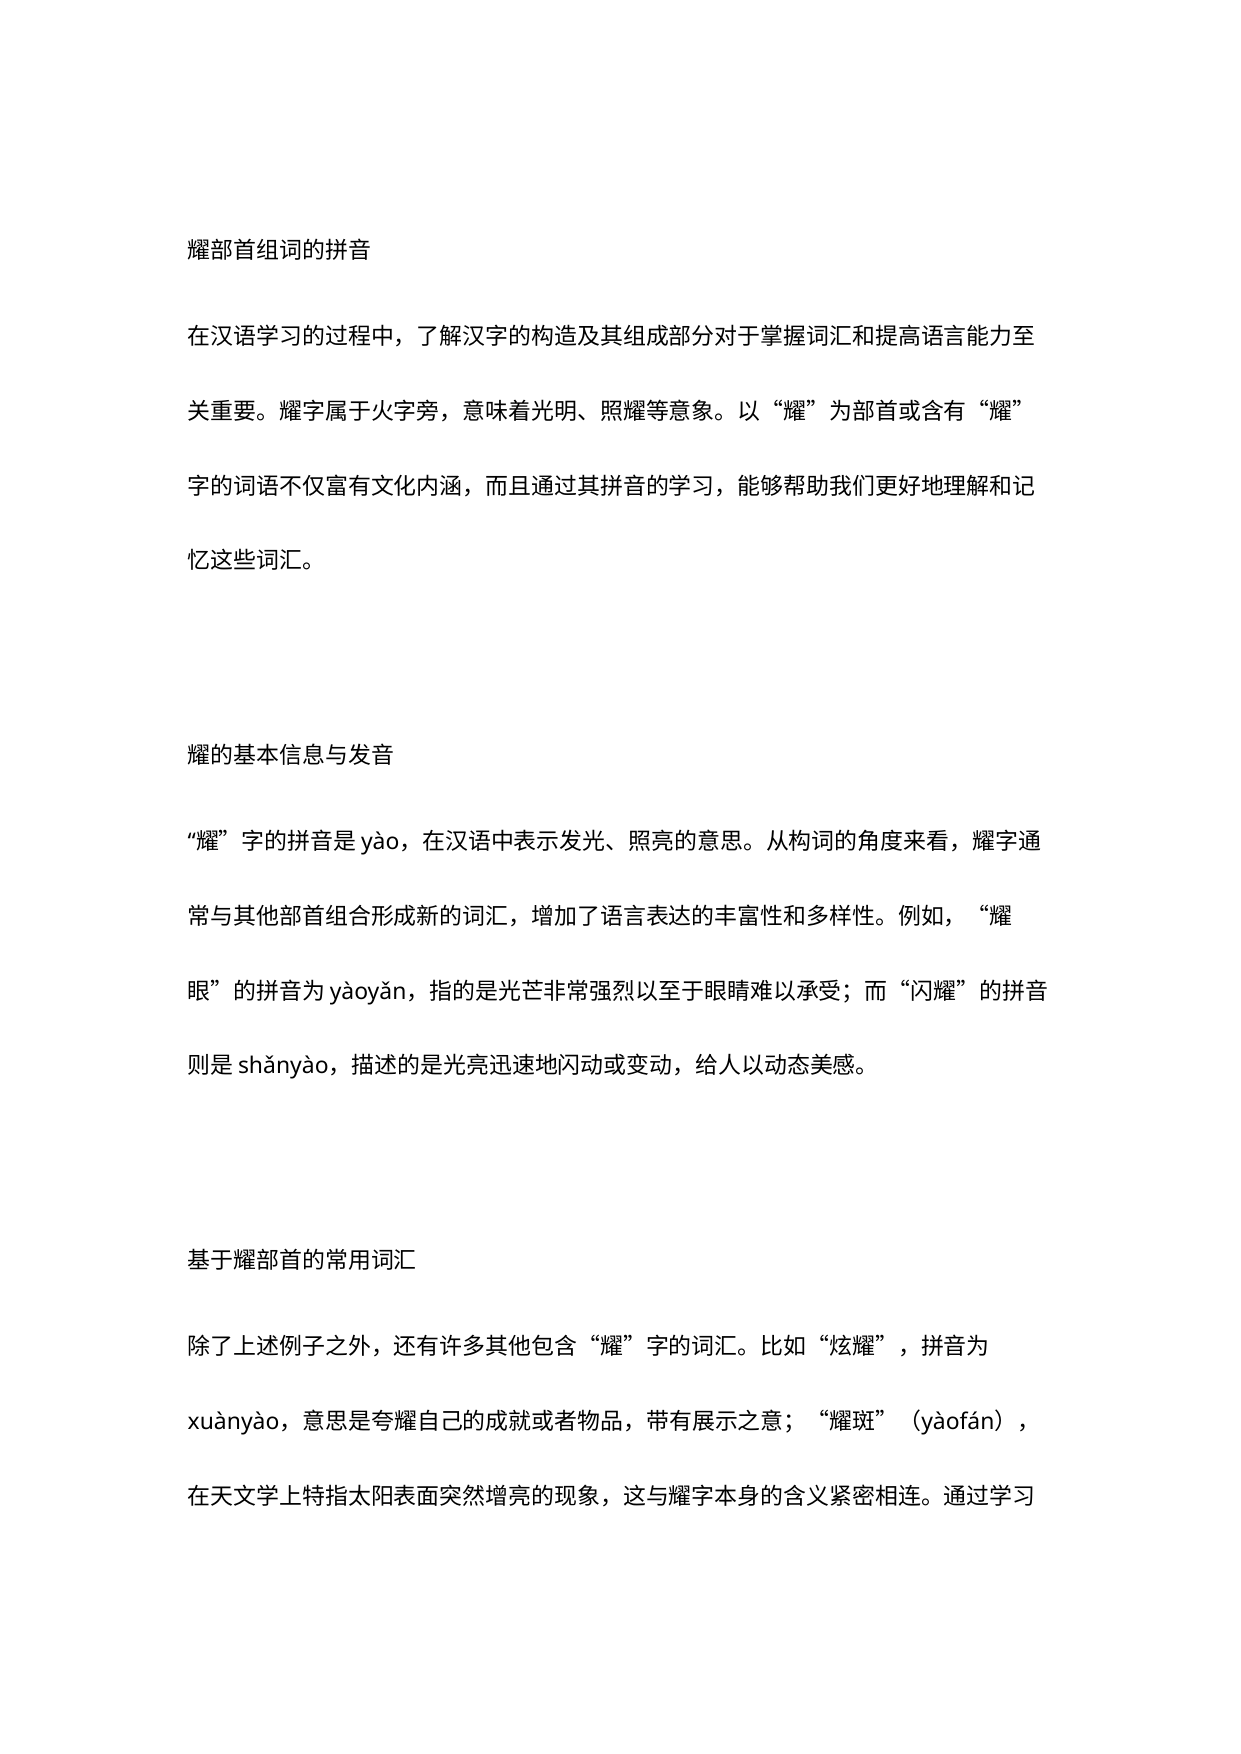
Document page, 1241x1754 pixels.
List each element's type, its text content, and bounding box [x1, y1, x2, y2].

text 耀部首组词的拼音 [187, 216, 1053, 281]
text “耀”字的拼音是yào，在汉语中表示发光、照亮的意思。从构词的角度来看，耀字通常与其他部首组合形成新的词汇，增加了语言表达的丰富性和多样性。例如，“耀眼”的拼音为yàoyǎn，指的是光芒非常强烈以至于眼睛难以承受；而“闪耀”的拼音则是shǎnyào，描述的是光亮迅速地闪动或变动，给人以动态美感。 [187, 807, 1053, 1096]
text 基于耀部首的常用词汇 [187, 1226, 1053, 1291]
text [187, 1312, 1053, 1527]
text 在汉语学习的过程中，了解汉字的构造及其组成部分对于掌握词汇和提高语言能力至关重要。耀字属于火字旁，意味着光明、照耀等意象。以“耀”为部首或含有“耀”字的词语不仅富有文化内涵，而且通过其拼音的学习，能够帮助我们更好地理解和记忆这些词汇。 [187, 302, 1053, 591]
text 耀的基本信息与发音 [187, 721, 1053, 786]
